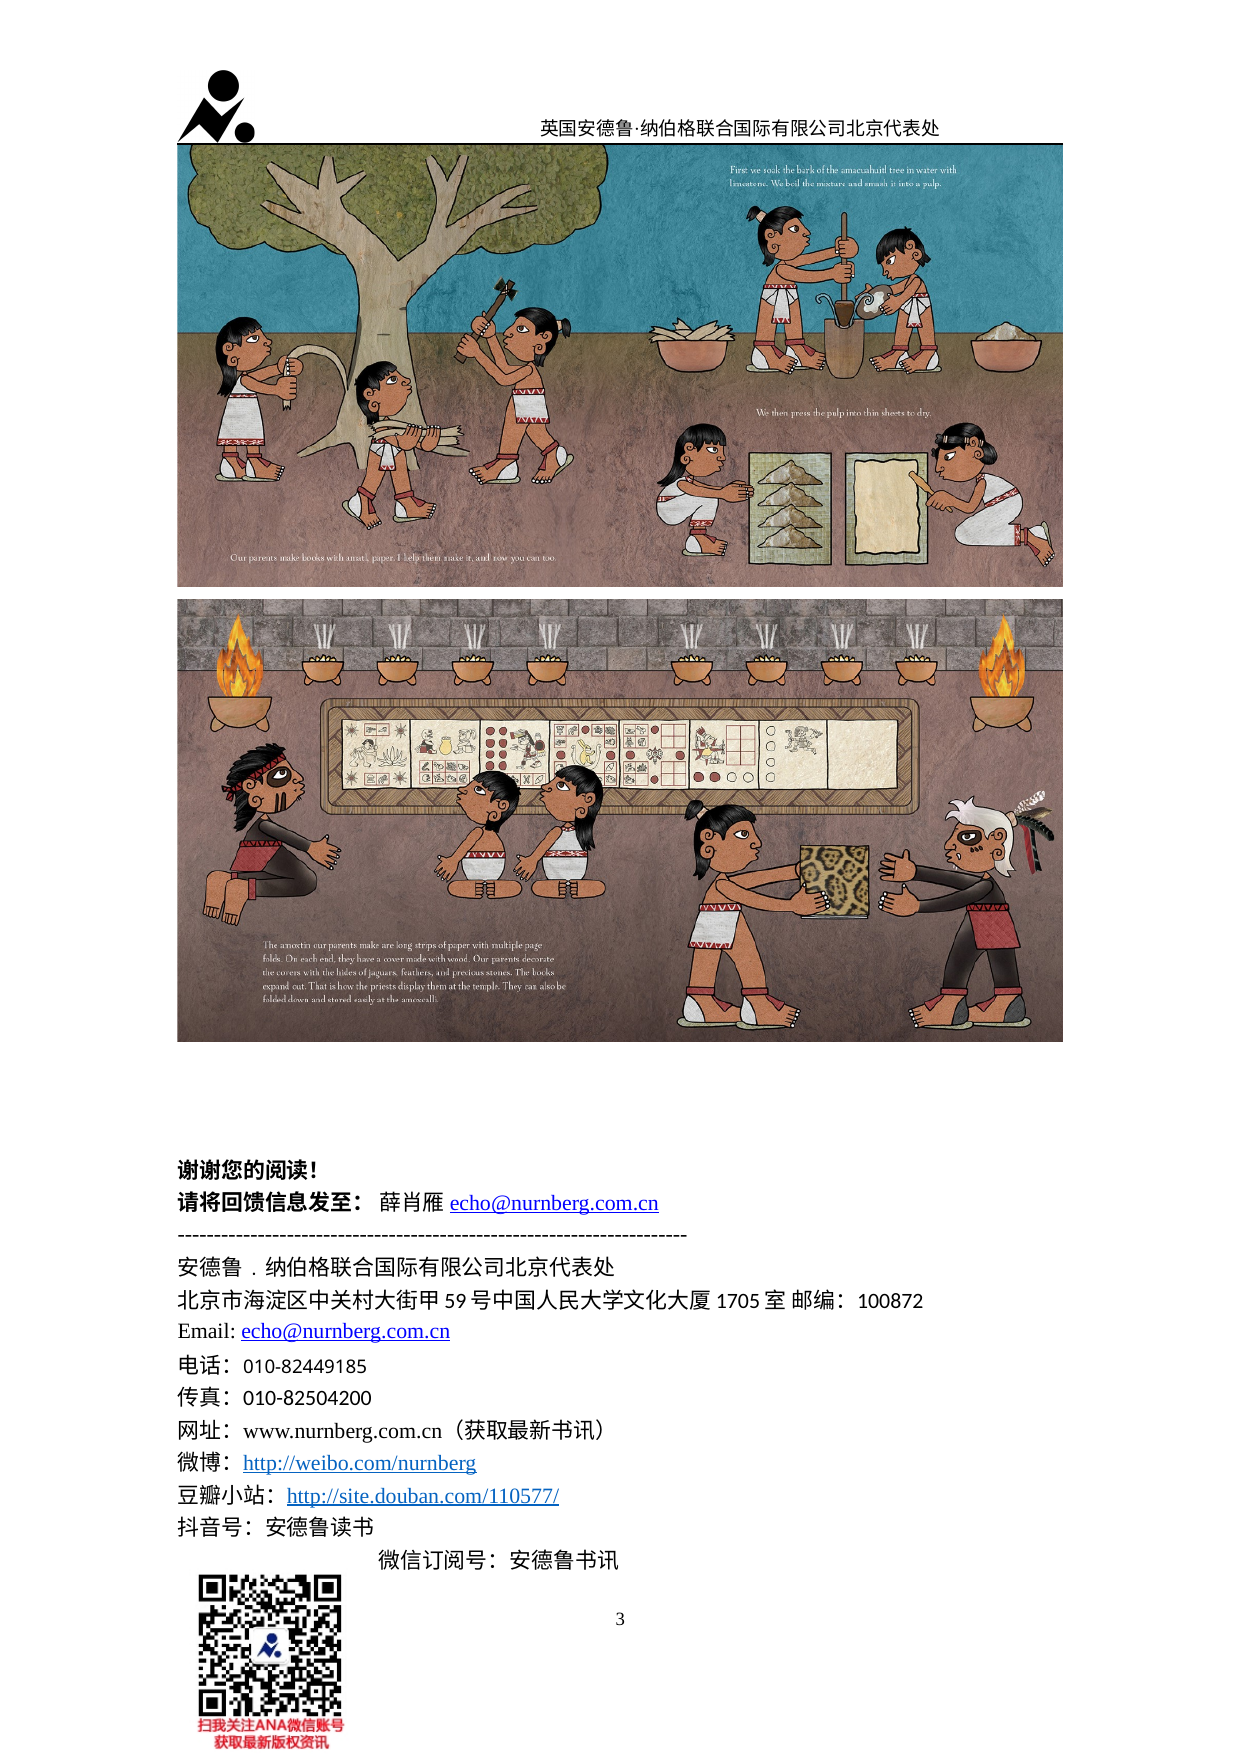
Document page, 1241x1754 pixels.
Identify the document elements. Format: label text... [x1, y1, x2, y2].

text 微博：http://weibo.com/nurnberg [177, 1445, 1063, 1477]
picture [177, 599, 1063, 1042]
text 抖音号：安德鲁读书 [177, 1510, 1063, 1542]
text 传真：010-82504200 [177, 1380, 1063, 1412]
text 微信订阅号：安德鲁书讯 [177, 1542, 1063, 1575]
text 谢谢您的阅读！ [177, 1152, 1063, 1185]
text 请将回馈信息发至： 薛肖雁 echo@nurnberg.com.cn [177, 1185, 1063, 1217]
picture [181, 1561, 360, 1754]
text ---------------------------------------------------------------------- [177, 1217, 1063, 1250]
text 电话：010-82449185 [177, 1347, 1063, 1380]
picture [177, 145, 1063, 587]
text 网址：www.nurnberg.com.cn（获取最新书讯） [177, 1412, 1063, 1445]
text 安德鲁﹒纳伯格联合国际有限公司北京代表处 [177, 1250, 1063, 1282]
text Email: echo@nurnberg.com.cn [177, 1315, 1063, 1347]
picture [177, 70, 255, 143]
text 北京市海淀区中关村大街甲59号中国人民大学文化大厦1705室 邮编：100872 [177, 1282, 1063, 1315]
text 豆瓣小站：http://site.douban.com/110577/ [177, 1477, 1063, 1510]
